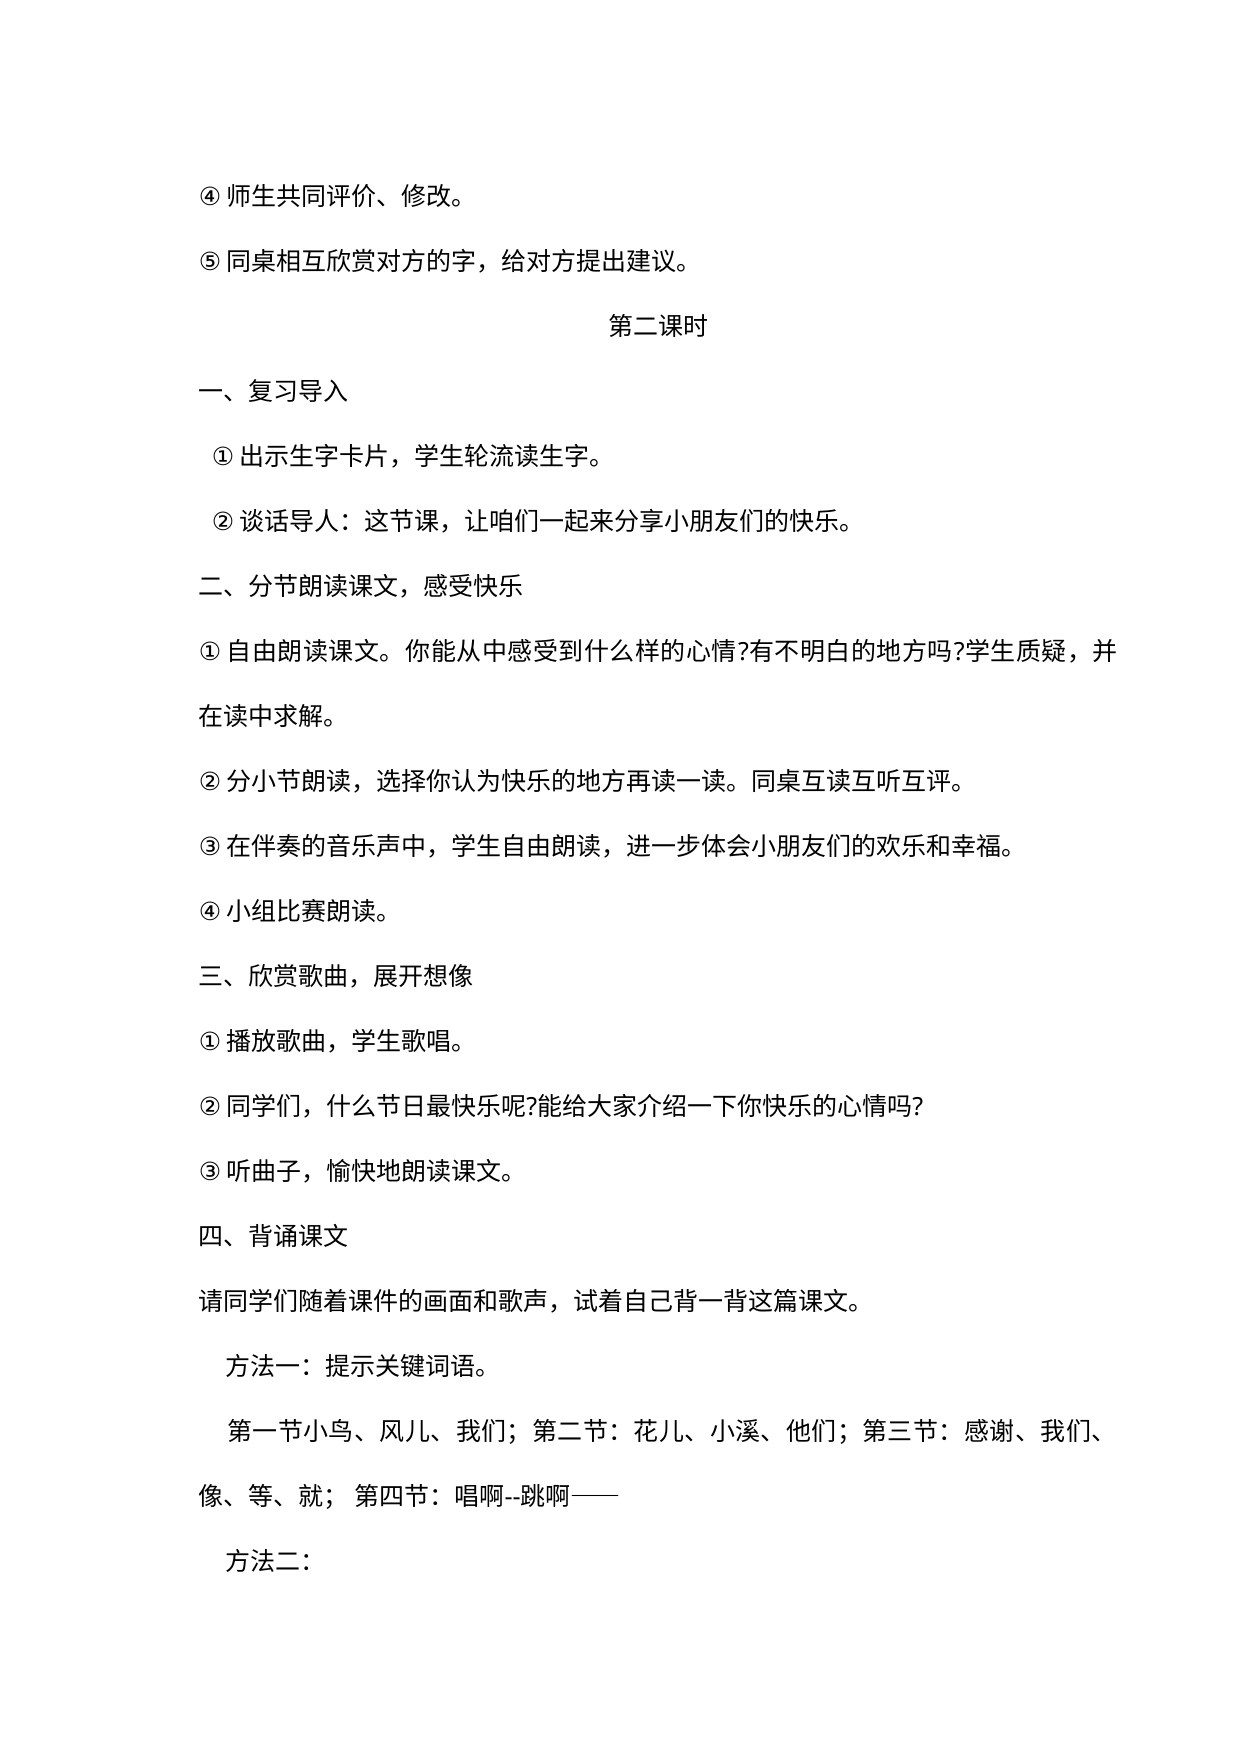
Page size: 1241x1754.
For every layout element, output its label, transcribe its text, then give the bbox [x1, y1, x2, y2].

table_cell ④小组比赛朗读。 [188, 877, 1129, 942]
table_cell 三、欣赏歌曲，展开想像 [188, 942, 1129, 1007]
table_cell 方法二： [188, 1527, 1129, 1592]
table_cell ①自由朗读课文。你能从中感受到什么样的心情?有不明白的地方吗?学生质疑，并在读中求解。 [188, 617, 1129, 747]
table_cell 一、复习导入 [188, 357, 1129, 422]
table_cell 第二课时 [188, 292, 1129, 357]
table_cell ②谈话导人：这节课，让咱们一起来分享小朋友们的快乐。 [188, 487, 1129, 552]
table_cell 二、分节朗读课文，感受快乐 [188, 552, 1129, 617]
table_cell 请同学们随着课件的画面和歌声，试着自己背一背这篇课文。 [188, 1267, 1129, 1332]
table_cell ②分小节朗读，选择你认为快乐的地方再读一读。同桌互读互听互评。 [188, 747, 1129, 812]
table_cell 方法一：提示关键词语。 [188, 1332, 1129, 1397]
table_cell ①播放歌曲，学生歌唱。 [188, 1007, 1129, 1072]
table_cell 四、背诵课文 [188, 1202, 1129, 1267]
table_cell ②同学们，什么节日最快乐呢?能给大家介绍一下你快乐的心情吗? [188, 1072, 1129, 1137]
table_cell ③在伴奏的音乐声中，学生自由朗读，进一步体会小朋友们的欢乐和幸福。 [188, 812, 1129, 877]
table_cell 第一节小鸟、风儿、我们；第二节：花儿、小溪、他们；第三节：感谢、我们、像、等、就； 第四节：唱啊--跳啊—— [188, 1397, 1129, 1527]
table_cell ①出示生字卡片，学生轮流读生字。 [188, 422, 1129, 487]
table_cell ④师生共同评价、修改。 [188, 162, 1129, 227]
table_cell ③听曲子，愉快地朗读课文。 [188, 1137, 1129, 1202]
table_cell ⑤同桌相互欣赏对方的字，给对方提出建议。 [188, 227, 1129, 292]
